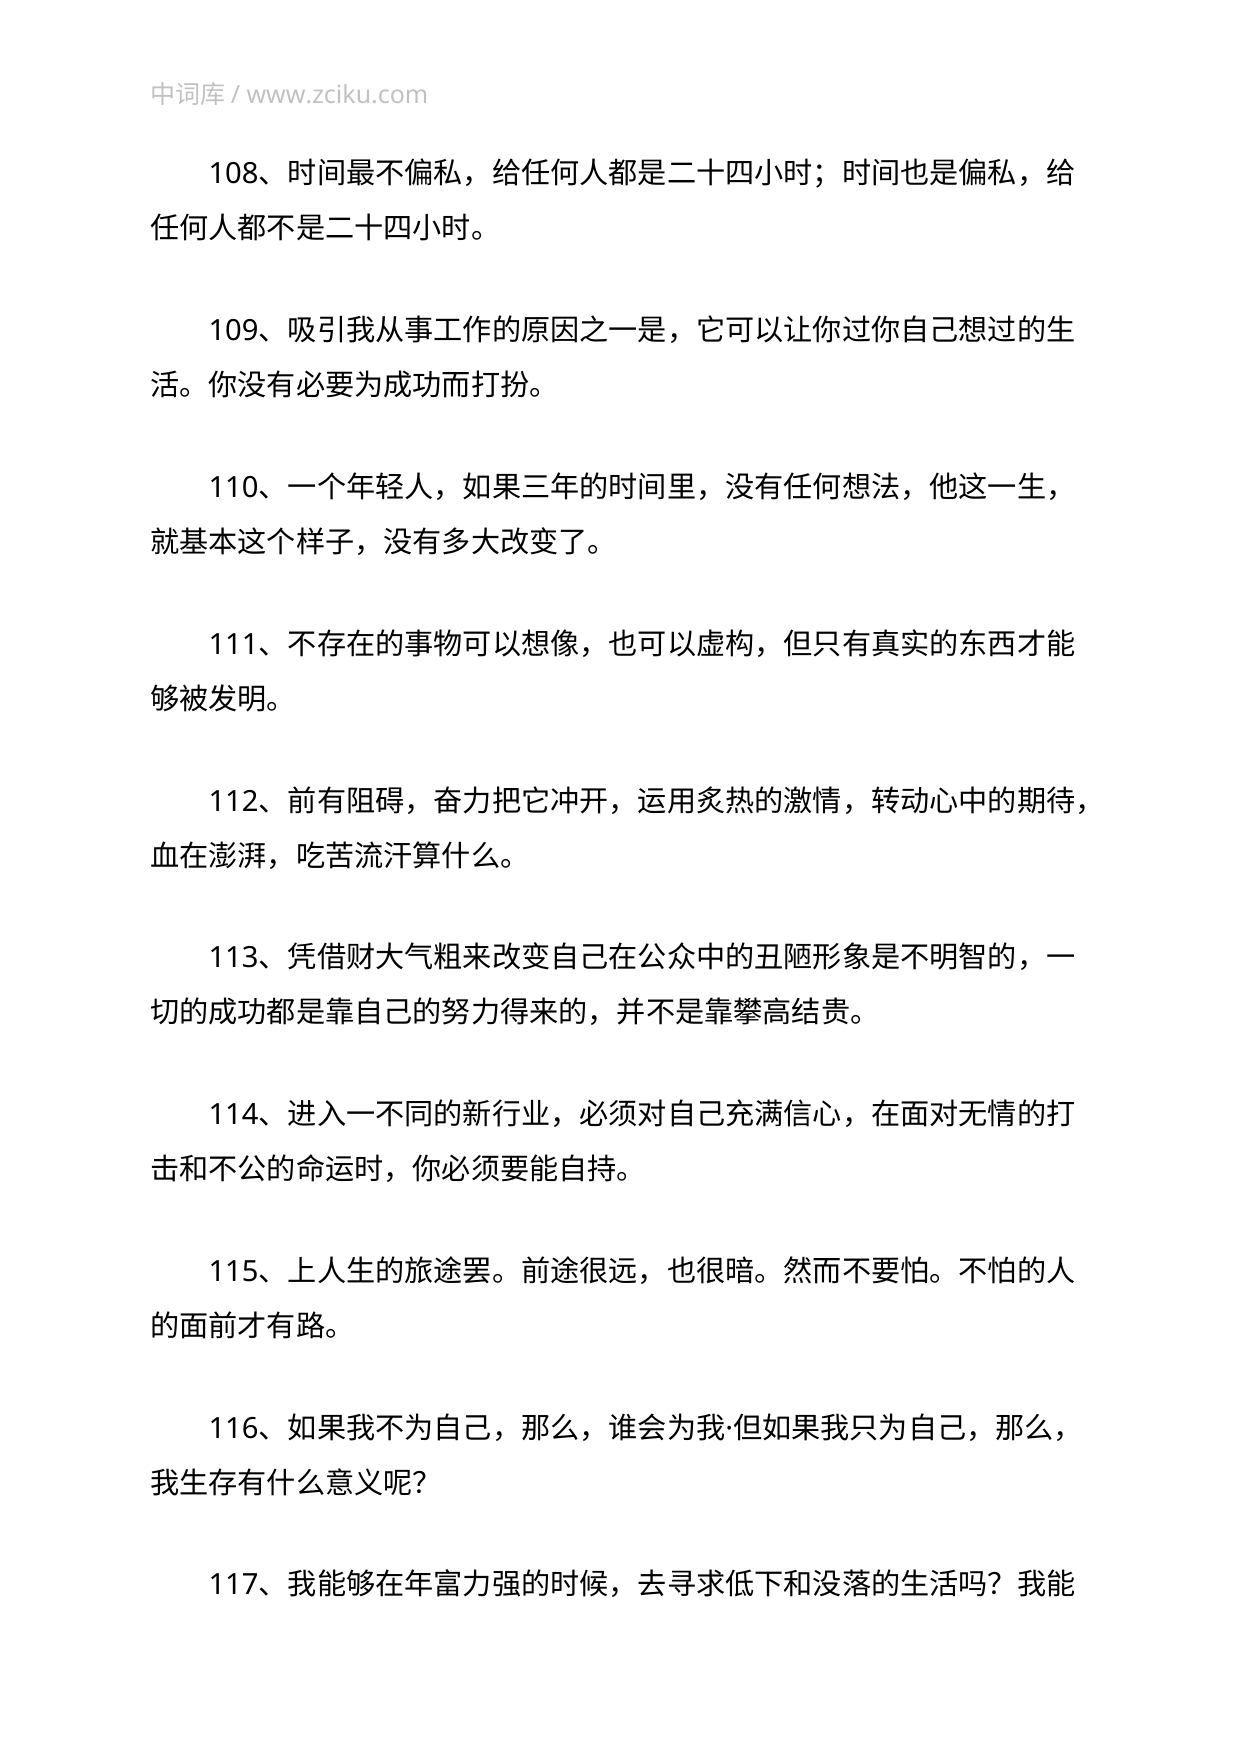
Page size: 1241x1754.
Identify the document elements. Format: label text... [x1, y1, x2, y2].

text 108、时间最不偏私，给任何人都是二十四小时；时间也是偏私，给任何人都不是二十四小时。 [150, 150, 1090, 247]
text 111、不存在的事物可以想像，也可以虚构，但只有真实的东西才能够被发明。 [150, 620, 1090, 718]
text 113、凭借财大气粗来改变自己在公众中的丑陋形象是不明智的，一切的成功都是靠自己的努力得来的，并不是靠攀高结贵。 [150, 934, 1090, 1031]
text 114、进入一不同的新行业，必须对自己充满信心，在面对无情的打击和不公的命运时，你必须要能自持。 [150, 1091, 1090, 1188]
text 112、前有阻碍，奋力把它冲开，运用炙热的激情，转动心中的期待，血在澎湃，吃苦流汗算什么。 [150, 777, 1090, 874]
text 116、如果我不为自己，那么，谁会为我·但如果我只为自己，那么，我生存有什么意义呢？ [150, 1404, 1090, 1501]
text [150, 1561, 1090, 1603]
text 109、吸引我从事工作的原因之一是，它可以让你过你自己想过的生活。你没有必要为成功而打扮。 [150, 307, 1090, 404]
text 110、一个年轻人，如果三年的时间里，没有任何想法，他这一生，就基本这个样子，没有多大改变了。 [150, 463, 1090, 561]
text 115、上人生的旅途罢。前途很远，也很暗。然而不要怕。不怕的人的面前才有路。 [150, 1247, 1090, 1345]
